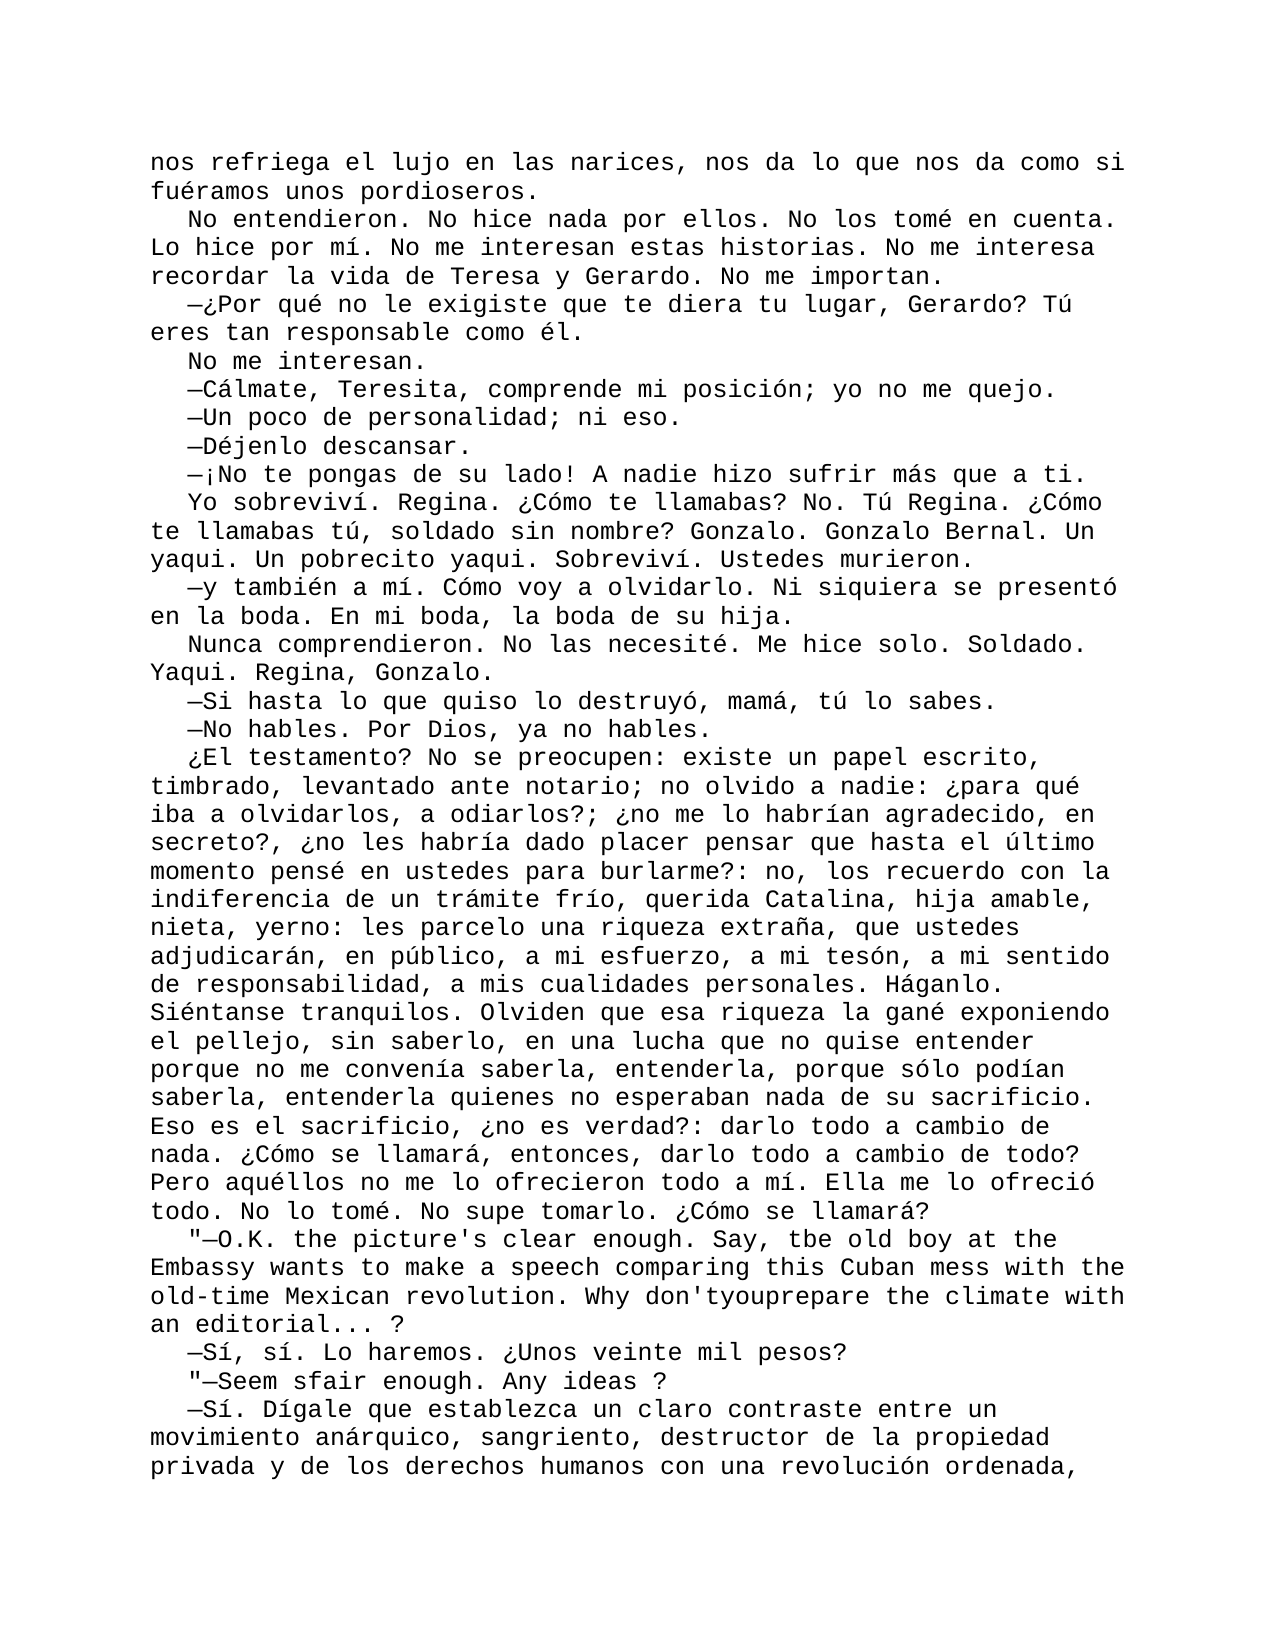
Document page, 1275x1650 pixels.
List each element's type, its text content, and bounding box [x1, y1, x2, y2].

text —Un poco de personalidad; ni eso. [150, 405, 1125, 433]
text —y también a mí. Cómo voy a olvidarlo. Ni siquiera se presentó en la boda. En mi boda, la boda de su hija. [150, 575, 1125, 632]
text Yo sobreviví. Regina. ¿Cómo te llamabas? No. Tú Regina. ¿Cómo te llamabas tú, soldado sin nombre? Gonzalo. Gonzalo Bernal. Un yaqui. Un pobrecito yaqui. Sobreviví. Ustedes murieron. [150, 490, 1125, 575]
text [150, 1397, 1125, 1482]
text No me interesan. [150, 348, 1125, 377]
text —¿Por qué no le exigiste que te diera tu lugar, Gerardo? Tú eres tan responsable como él. [150, 292, 1125, 348]
text "—O.K. the picture's clear enough. Say, tbe old boy at the Embassy wants to make a speech comparing this Cuban mess with the old-time Mexican revolution. Why don'tyouprepare the climate with an editorial... ? [150, 1227, 1125, 1340]
text "—Seem sfair enough. Any ideas ? [150, 1368, 1125, 1397]
text ¿El testamento? No se preocupen: existe un papel escrito, timbrado, levantado ante notario; no olvido a nadie: ¿para qué iba a olvidarlos, a odiarlos?; ¿no me lo habrían agradecido, en secreto?, ¿no les habría dado placer pensar que hasta el último momento pensé en ustedes para burlarme?: no, los recuerdo con la indiferencia de un trámite frío, querida Catalina, hija amable, nieta, yerno: les parcelo una riqueza extraña, que ustedes adjudicarán, en público, a mi esfuerzo, a mi tesón, a mi sentido de responsabilidad, a mis cualidades personales. Háganlo. Siéntanse tranquilos. Olviden que esa riqueza la gané exponiendo el pellejo, sin saberlo, en una lucha que no quise entender porque no me convenía saberla, entenderla, porque sólo podían saberla, entenderla quienes no esperaban nada de su sacrificio. Eso es el sacrificio, ¿no es verdad?: darlo todo a cambio de nada. ¿Cómo se llamará, entonces, darlo todo a cambio de todo? Pero aquéllos no me lo ofrecieron todo a mí. Ella me lo ofreció todo. No lo tomé. No supe tomarlo. ¿Cómo se llamará? [150, 745, 1125, 1227]
text —Cálmate, Teresita, comprende mi posición; yo no me quejo. [150, 377, 1125, 405]
text —¡No te pongas de su lado! A nadie hizo sufrir más que a ti. [150, 462, 1125, 490]
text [150, 150, 1125, 207]
text No entendieron. No hice nada por ellos. No los tomé en cuenta. Lo hice por mí. No me interesan estas historias. No me interesa recordar la vida de Teresa y Gerardo. No me importan. [150, 207, 1125, 292]
text —Si hasta lo que quiso lo destruyó, mamá, tú lo sabes. [150, 688, 1125, 717]
text —Sí, sí. Lo haremos. ¿Unos veinte mil pesos? [150, 1340, 1125, 1368]
text Nunca comprendieron. No las necesité. Me hice solo. Soldado. Yaqui. Regina, Gonzalo. [150, 632, 1125, 688]
text —Déjenlo descansar. [150, 433, 1125, 462]
text —No hables. Por Dios, ya no hables. [150, 717, 1125, 745]
